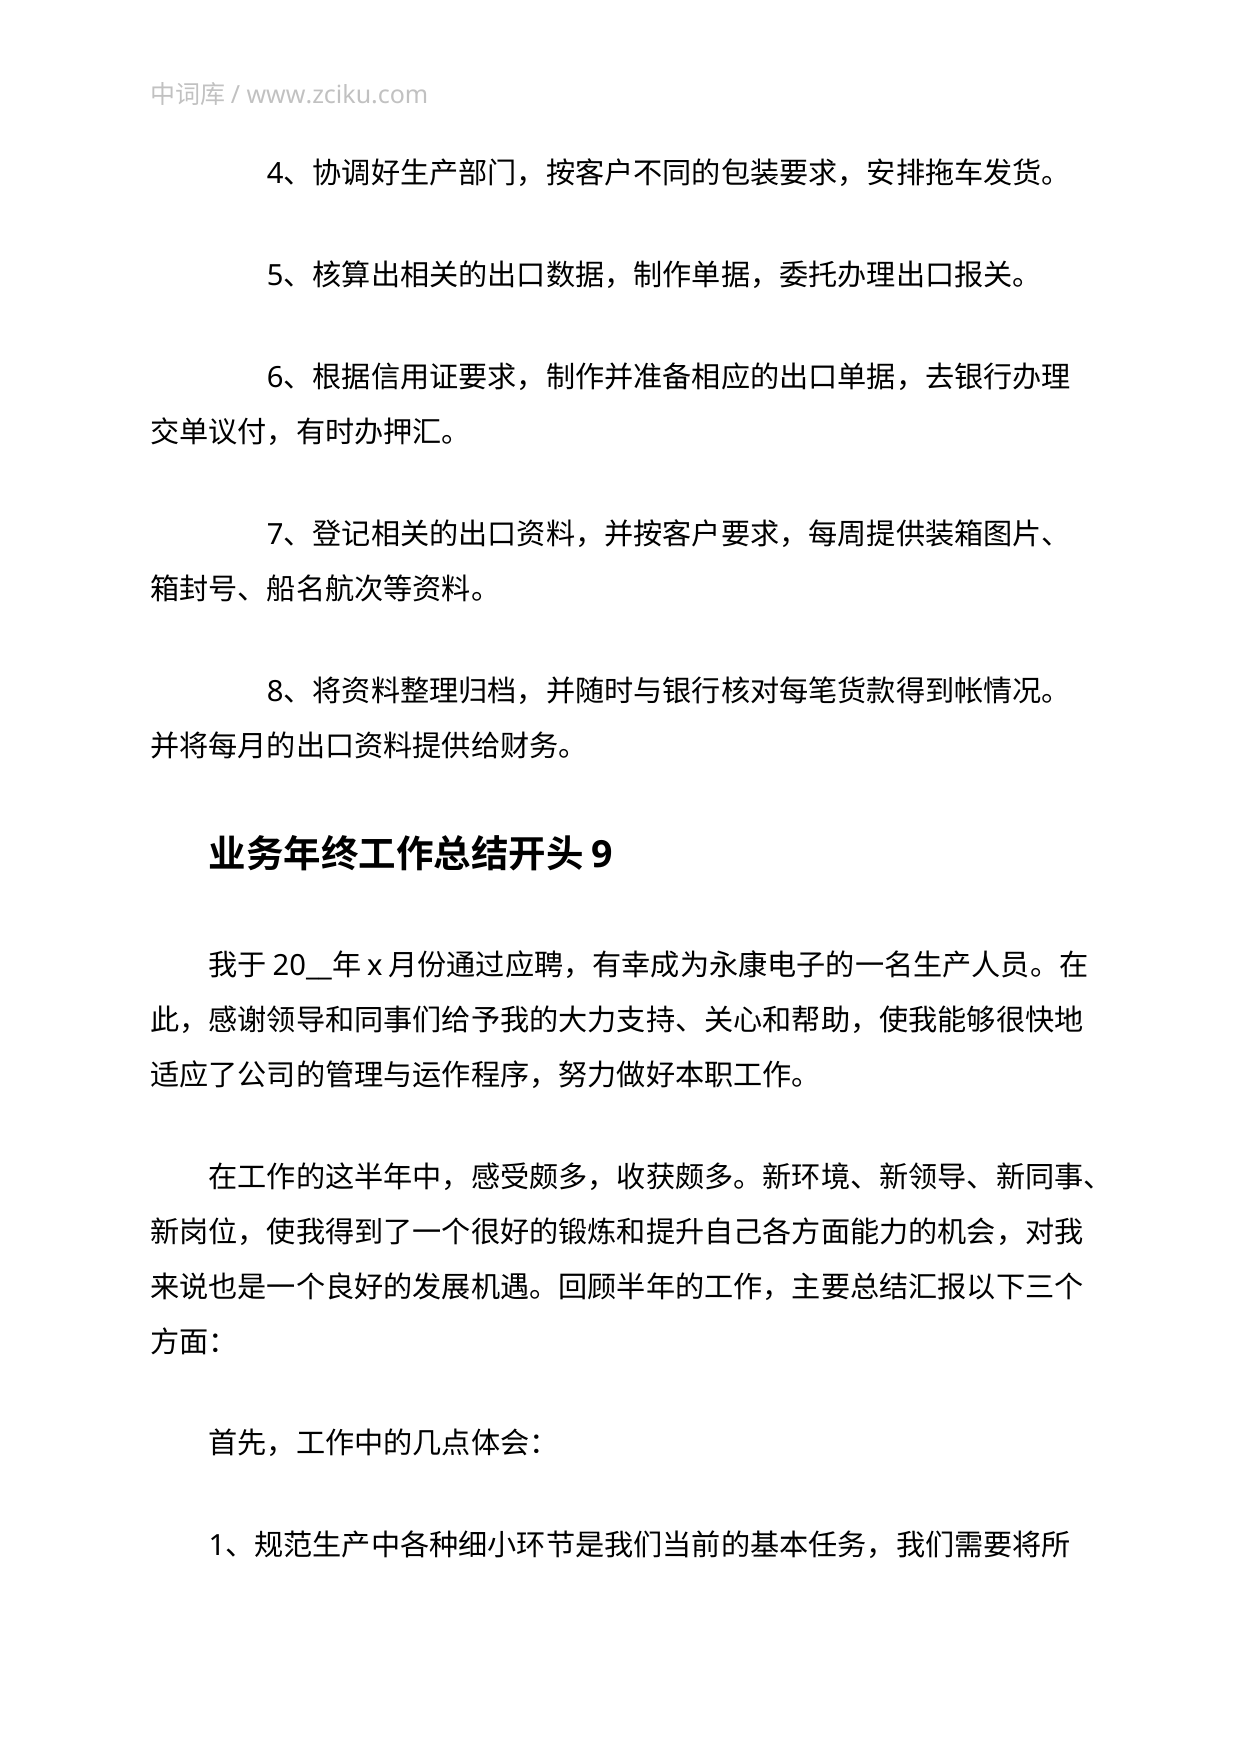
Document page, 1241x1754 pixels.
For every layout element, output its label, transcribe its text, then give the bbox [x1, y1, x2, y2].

text 首先，工作中的几点体会： [150, 1420, 1090, 1462]
text 我于20__年x月份通过应聘，有幸成为永康电子的一名生产人员。在此，感谢领导和同事们给予我的大力支持、关心和帮助，使我能够很快地适应了公司的管理与运作程序，努力做好本职工作。 [150, 942, 1090, 1094]
text 7、登记相关的出口资料，并按客户要求，每周提供装箱图片、箱封号、船名航次等资料。 [150, 511, 1090, 608]
text 8、将资料整理归档，并随时与银行核对每笔货款得到帐情况。并将每月的出口资料提供给财务。 [150, 667, 1090, 765]
text 在工作的这半年中，感受颇多，收获颇多。新环境、新领导、新同事、新岗位，使我得到了一个很好的锻炼和提升自己各方面能力的机会，对我来说也是一个良好的发展机遇。回顾半年的工作，主要总结汇报以下三个方面： [150, 1153, 1090, 1361]
text 5、核算出相关的出口数据，制作单据，委托办理出口报关。 [150, 252, 1090, 294]
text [150, 1522, 1090, 1564]
text 4、协调好生产部门，按客户不同的包装要求，安排拖车发货。 [150, 150, 1090, 192]
text 6、根据信用证要求，制作并准备相应的出口单据，去银行办理交单议付，有时办押汇。 [150, 354, 1090, 451]
text 业务年终工作总结开头9 [150, 824, 1090, 879]
